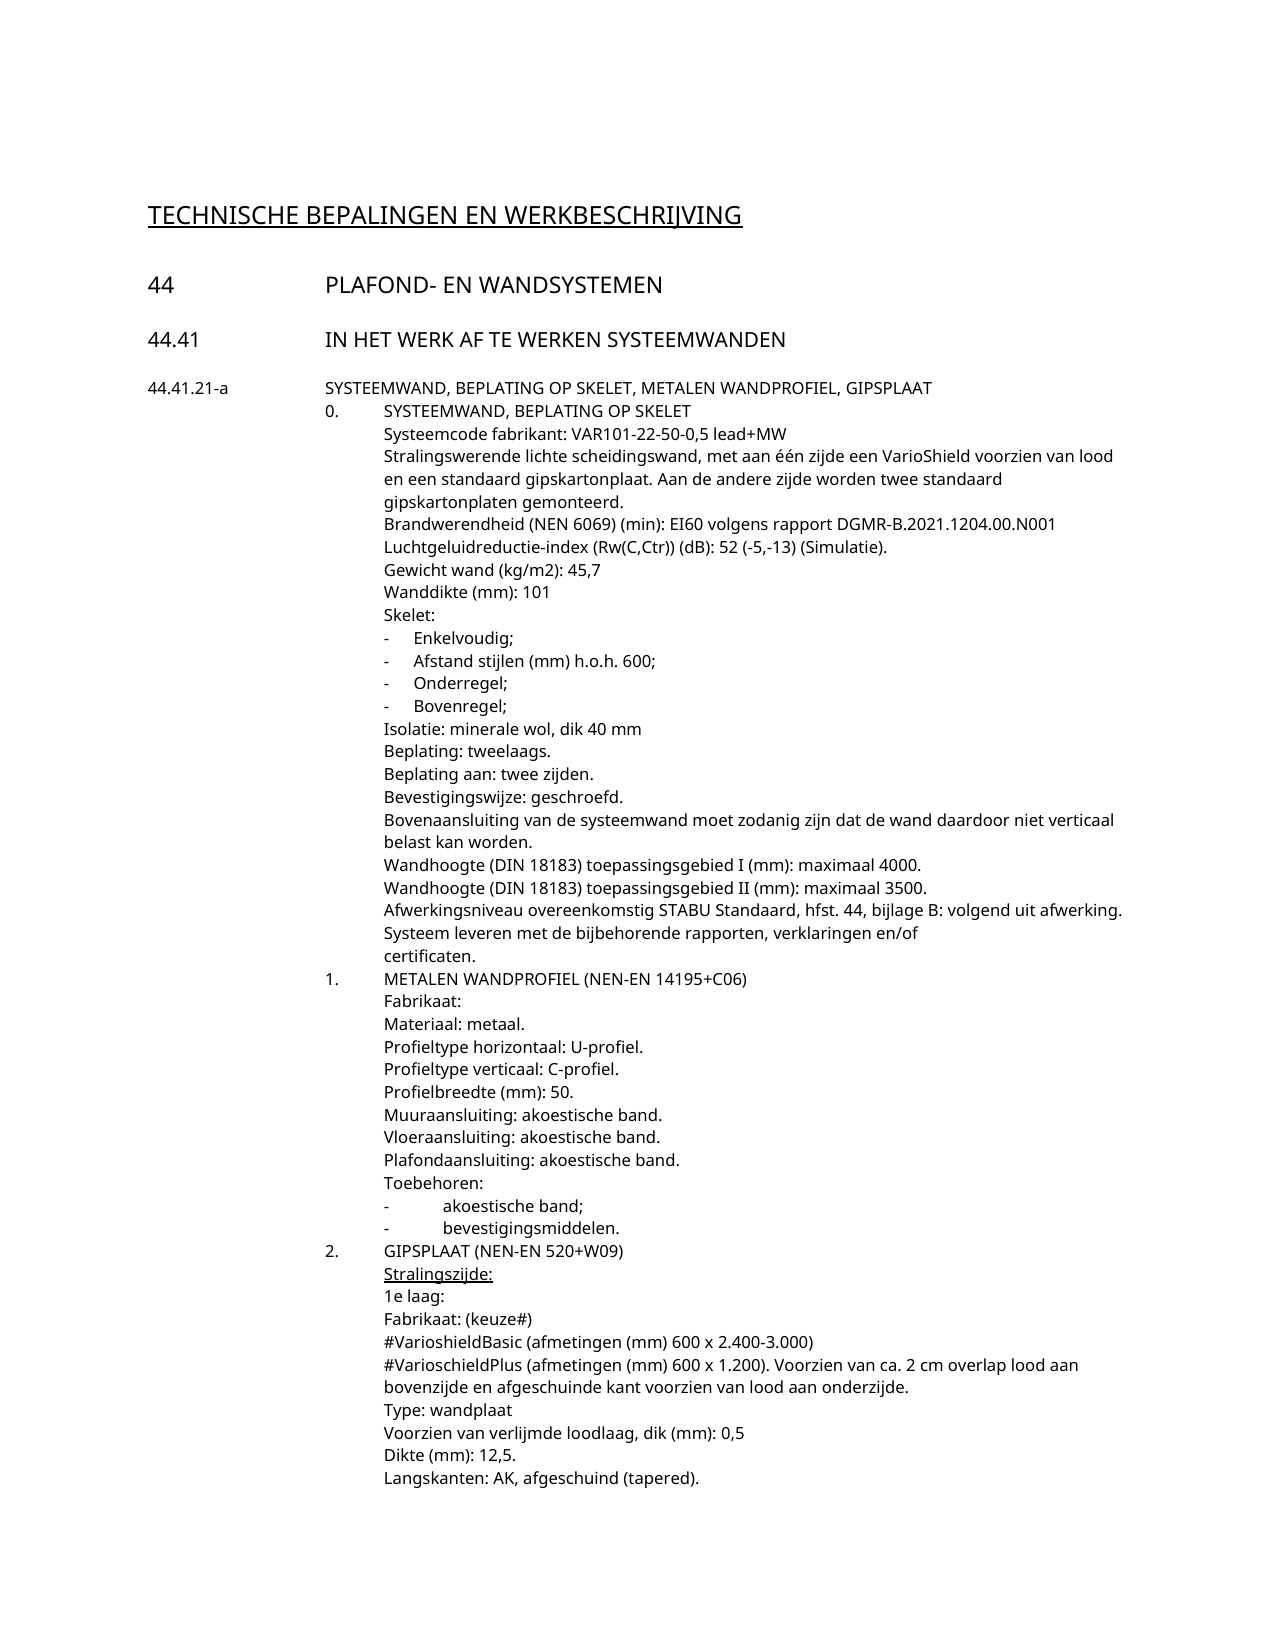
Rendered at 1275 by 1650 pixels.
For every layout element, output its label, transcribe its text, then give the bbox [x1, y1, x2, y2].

text Systeem leveren met de bijbehorende rapporten, verklaringen en/of [384, 922, 1127, 944]
text Materiaal: metaal. [384, 1013, 1127, 1035]
text 1e laag: [384, 1285, 1127, 1308]
text #VarioschieldPlus (afmetingen (mm) 600 x 1.200). Voorzien van ca. 2 cm overlap lood aan bovenzijde en afgeschuinde kant voorzien van lood aan onderzijde. [384, 1353, 1127, 1399]
text Fabrikaat: [384, 990, 1127, 1013]
text Beplating: tweelaags. [384, 740, 1127, 763]
text Profieltype verticaal: C-profiel. [384, 1058, 1127, 1081]
text Profielbreedte (mm): 50. [384, 1081, 1127, 1103]
text - Enkelvoudig; [384, 627, 1127, 649]
text Isolatie: minerale wol, dik 40 mm [384, 717, 1127, 740]
text Bovenaansluiting van de systeemwand moet zodanig zijn dat de wand daardoor niet verticaal belast kan worden. [384, 808, 1127, 854]
text - akoestische band; [384, 1194, 1127, 1217]
text TECHNISCHE BEPALINGEN EN WERKBESCHRIJVING [148, 198, 1127, 232]
text Langskanten: AK, afgeschuind (tapered). [384, 1467, 1127, 1489]
text Luchtgeluidreductie-index (Rw(C,Ctr)) (dB): 52 (-5,-13) (Simulatie). [384, 536, 1127, 558]
text 2. GIPSPLAAT (NEN-EN 520+W09) [325, 1240, 1127, 1262]
text - Afstand stijlen (mm) h.o.h. 600; [384, 649, 1127, 672]
text Stralingszijde: [384, 1262, 1127, 1285]
text Skelet: [384, 604, 1127, 627]
text Voorzien van verlijmde loodlaag, dik (mm): 0,5 [384, 1421, 1127, 1444]
text Type: wandplaat [384, 1399, 1127, 1421]
text Gewicht wand (kg/m2): 45,7 [384, 558, 1127, 581]
text Plafondaansluiting: akoestische band. [384, 1149, 1127, 1172]
text Afwerkingsniveau overeenkomstig STABU Standaard, hfst. 44, bijlage B: volgend uit afwerking. [384, 899, 1127, 922]
text Bevestigingswijze: geschroefd. [384, 786, 1127, 808]
text 44.41 IN HET WERK AF TE WERKEN SYSTEEMWANDEN [148, 325, 1127, 354]
text #VarioshieldBasic (afmetingen (mm) 600 x 2.400-3.000) [384, 1331, 1127, 1353]
text 0. SYSTEEMWAND, BEPLATING OP SKELET [325, 399, 1127, 422]
text Fabrikaat: (keuze#) [384, 1308, 1127, 1331]
text Dikte (mm): 12,5. [384, 1444, 1127, 1467]
text 44 PLAFOND- EN WANDSYSTEMEN [148, 269, 1127, 300]
text - Bovenregel; [384, 695, 1127, 717]
text Systeemcode fabrikant: VAR101-22-50-0,5 lead+MW [384, 422, 1127, 445]
text 1. METALEN WANDPROFIEL (NEN-EN 14195+C06) [325, 967, 1127, 990]
text - bevestigingsmiddelen. [384, 1217, 1127, 1240]
text Wandhoogte (DIN 18183) toepassingsgebied I (mm): maximaal 4000. [384, 854, 1127, 876]
text Profieltype horizontaal: U-profiel. [384, 1035, 1127, 1058]
text - Onderregel; [384, 672, 1127, 695]
text Stralingswerende lichte scheidingswand, met aan één zijde een VarioShield voorzien van lood en een standaard gipskartonplaat. Aan de andere zijde worden twee standaard gipskartonplaten gemonteerd. [384, 445, 1127, 513]
text Wanddikte (mm): 101 [384, 581, 1127, 604]
text Muuraansluiting: akoestische band. [384, 1103, 1127, 1126]
text certificaten. [384, 944, 1127, 967]
text Brandwerendheid (NEN 6069) (min): EI60 volgens rapport DGMR-B.2021.1204.00.N001 [384, 513, 1127, 536]
text Wandhoogte (DIN 18183) toepassingsgebied II (mm): maximaal 3500. [384, 876, 1127, 899]
text Beplating aan: twee zijden. [384, 763, 1127, 786]
text Toebehoren: [384, 1172, 1127, 1194]
text Vloeraansluiting: akoestische band. [384, 1126, 1127, 1149]
text 44.41.21-a SYSTEEMWAND, BEPLATING OP SKELET, METALEN WANDPROFIEL, GIPSPLAAT [148, 377, 1127, 399]
